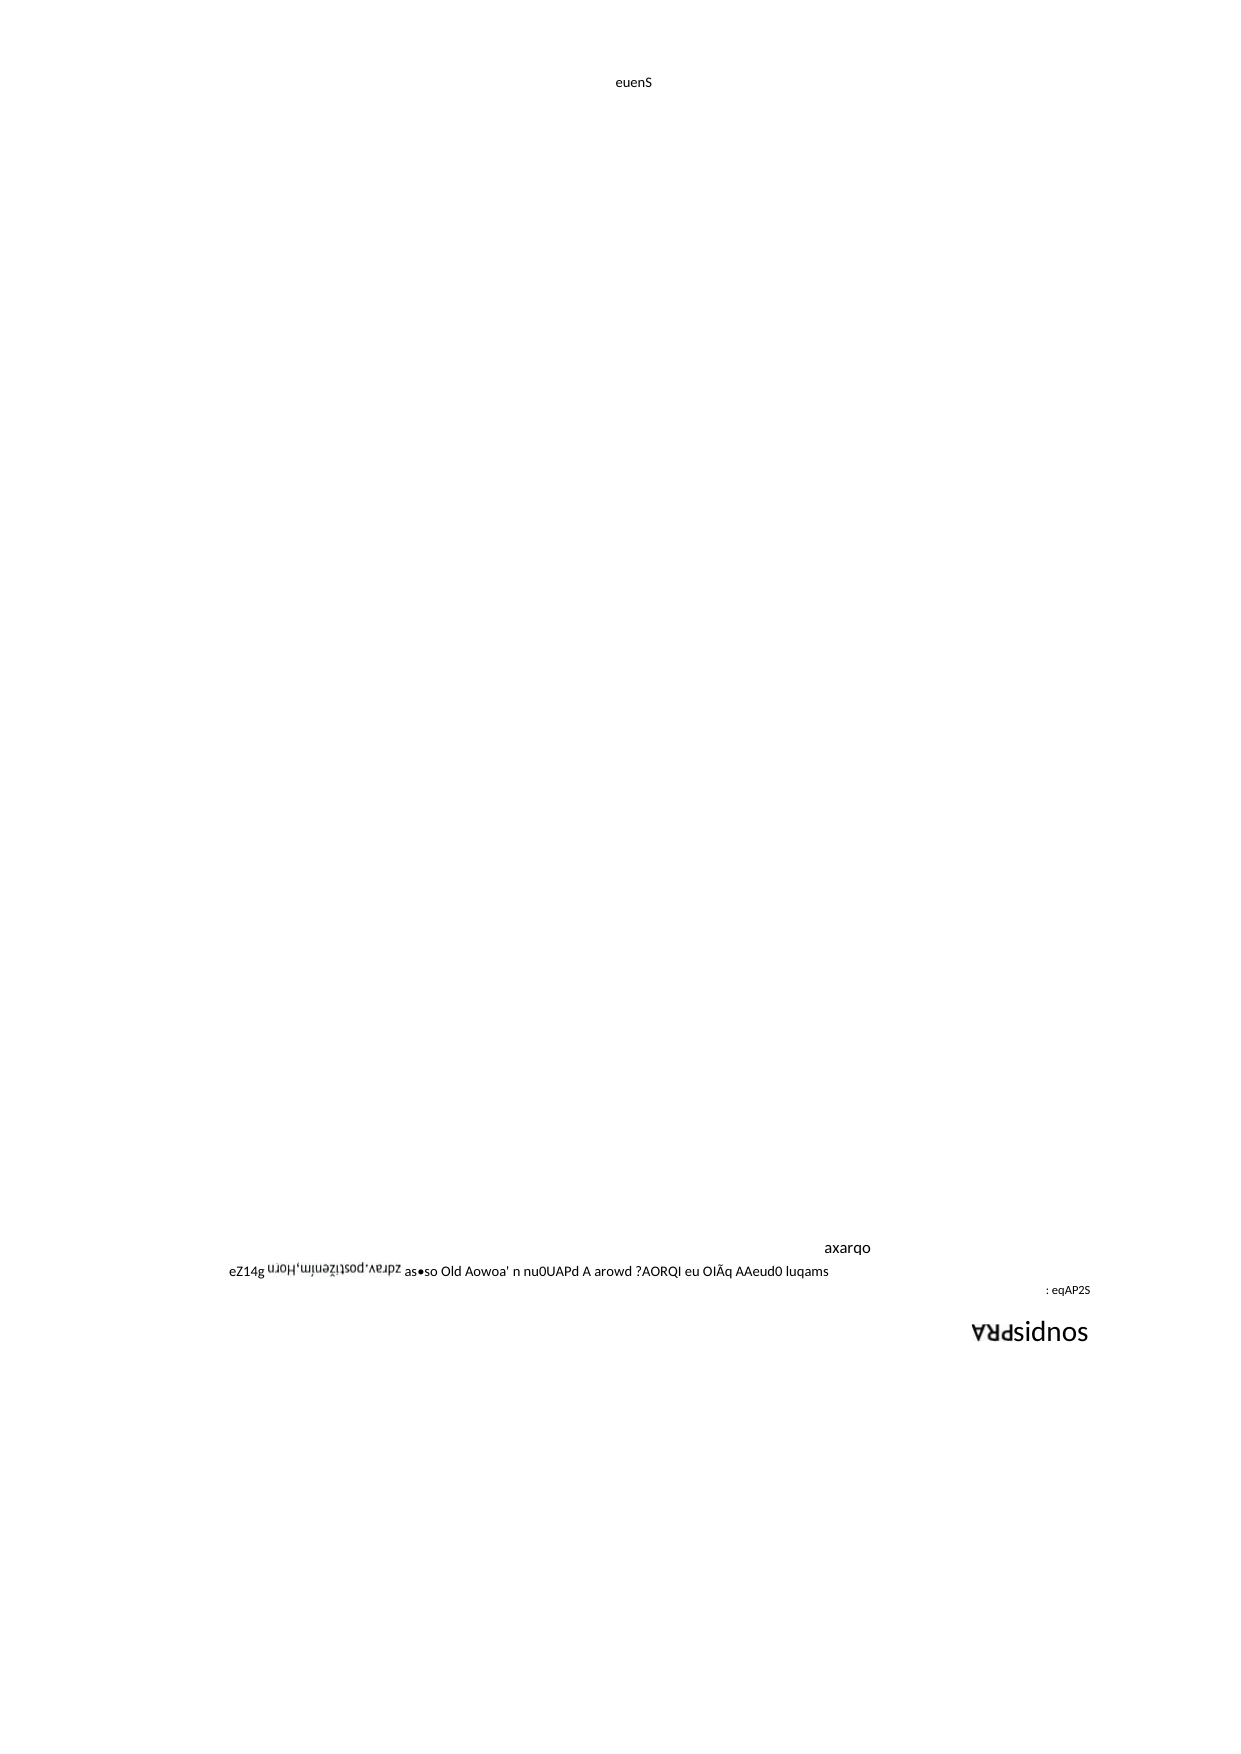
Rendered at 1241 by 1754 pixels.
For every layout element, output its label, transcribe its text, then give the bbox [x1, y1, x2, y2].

picture [268, 1262, 401, 1277]
text eZ14g as•so Old Aowoa' n nu0UAPd A arowd ?AORQI eu OIÃq AAeud0 luqams [229, 1262, 1090, 1280]
text : eqAP2S [150, 1282, 1090, 1297]
text sidnos [150, 1313, 1088, 1348]
picture [971, 1324, 1013, 1342]
